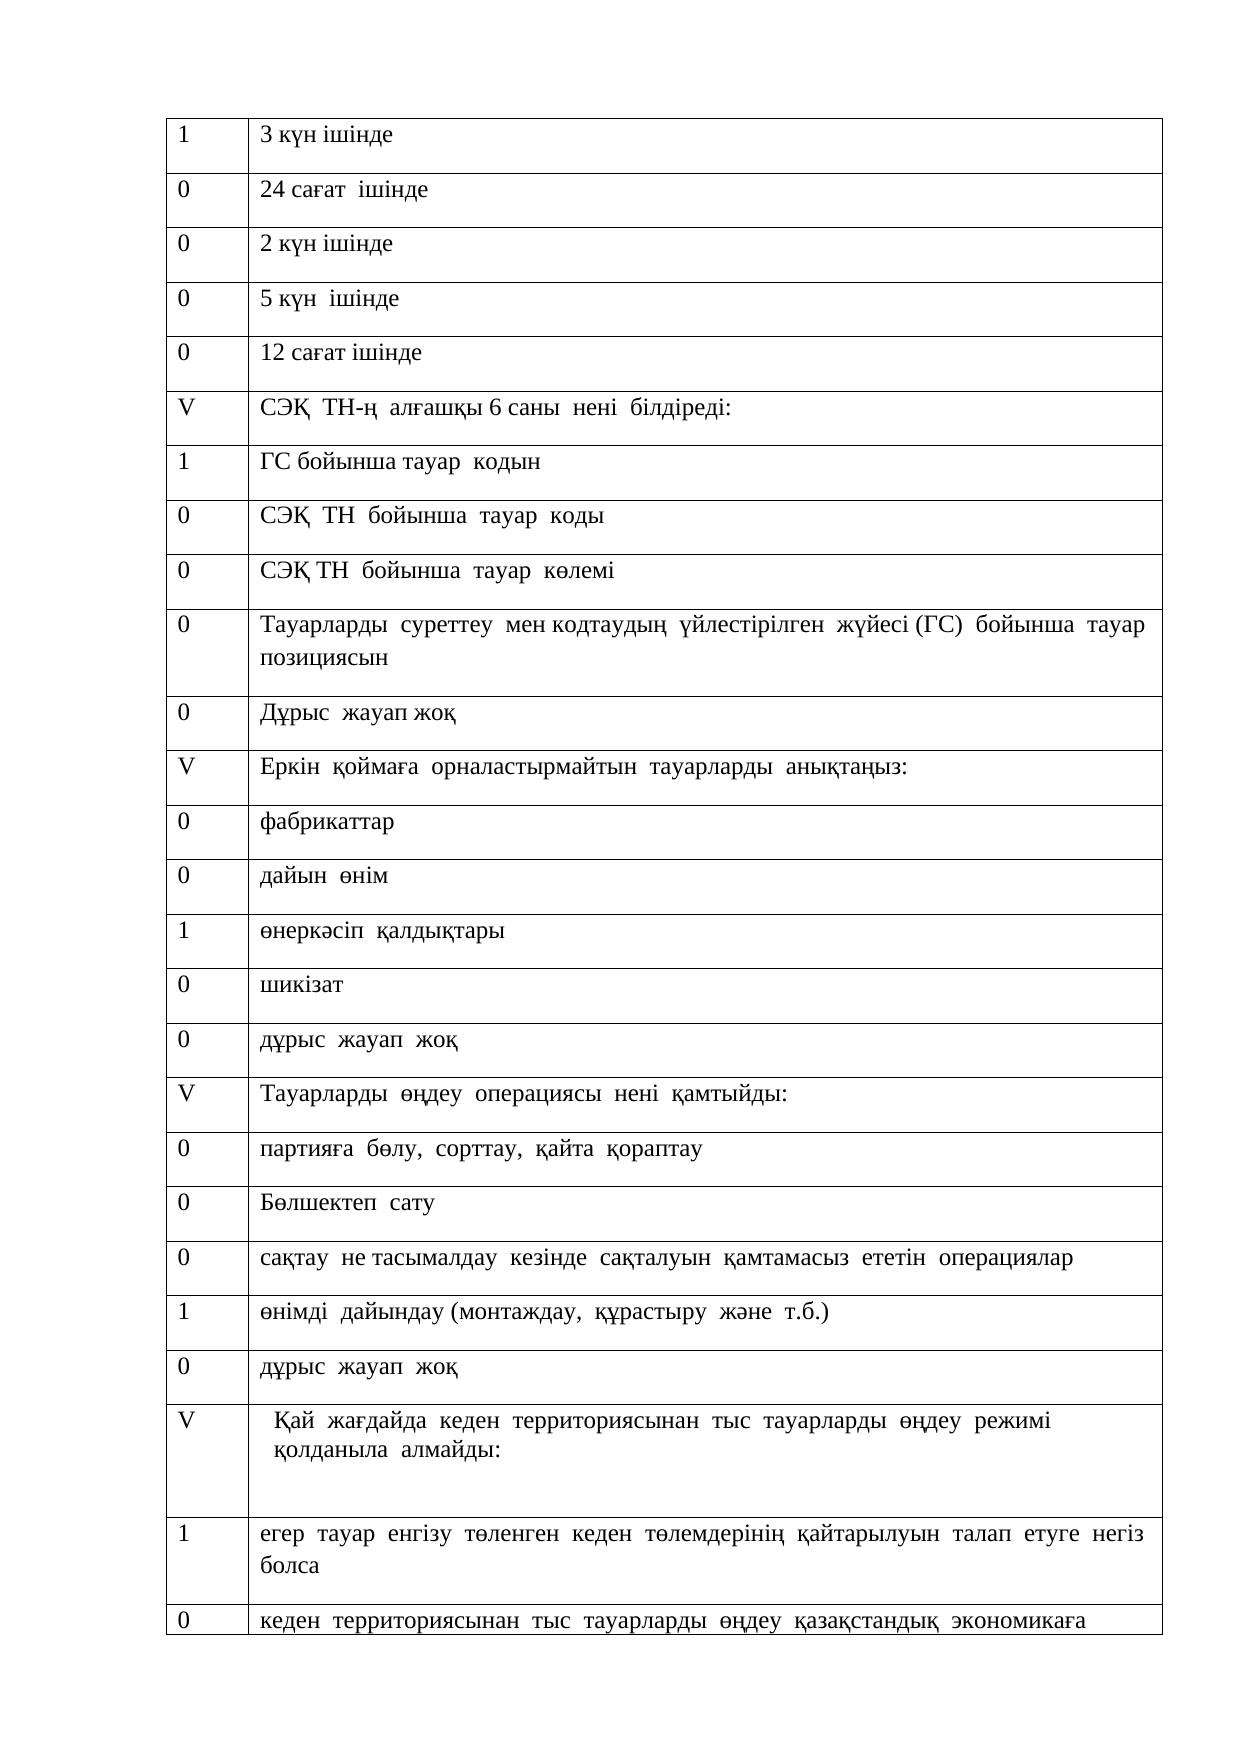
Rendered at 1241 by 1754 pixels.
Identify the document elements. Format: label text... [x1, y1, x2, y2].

table_cell өнімді дайындау (монтаждау, құрастыру және т.б.) [249, 1296, 1162, 1350]
table_cell фабрикаттар [249, 806, 1162, 859]
table_cell Дұрыс жауап жоқ [249, 697, 1162, 750]
table_cell 3 күн ішінде [249, 119, 1162, 173]
table_cell СЭҚ ТН-ң алғашқы 6 саны нені білдіреді: [249, 392, 1162, 445]
table_cell V [167, 1078, 248, 1132]
table_cell 0 [167, 969, 248, 1023]
table_cell дұрыс жауап жоқ [249, 1024, 1162, 1077]
table_cell 2 күн ішінде [249, 228, 1162, 282]
table_cell 0 [167, 610, 248, 696]
table_cell 0 [167, 228, 248, 282]
table_cell 1 [167, 446, 248, 499]
table_cell дұрыс жауап жоқ [249, 1351, 1162, 1404]
table_cell СЭҚ ТН бойынша тауар коды [249, 501, 1162, 554]
table_cell 0 [167, 1351, 248, 1404]
table_cell 12 сағат ішінде [249, 337, 1162, 391]
table_cell шикізат [249, 969, 1162, 1023]
table_cell 1 [167, 1518, 248, 1604]
table_cell дайын өнім [249, 860, 1162, 914]
table_cell 24 сағат ішінде [249, 174, 1162, 227]
table_cell 0 [167, 337, 248, 391]
table_cell егер тауар енгізу төленген кеден төлемдерінің қайтарылуын талап етуге негіз болса [249, 1518, 1162, 1604]
table_cell 1 [167, 1296, 248, 1350]
table_cell Тауарларды суреттеу мен кодтаудың үйлестірілген жүйесі (ГС) бойынша тауар позициясын [249, 610, 1162, 696]
table_cell өнеркәсіп қалдықтары [249, 915, 1162, 968]
table_cell V [167, 751, 248, 805]
table_cell 0 [167, 697, 248, 750]
table_cell 0 [167, 860, 248, 914]
table_cell Тауарларды өңдеу операциясы нені қамтыйды: [249, 1078, 1162, 1132]
table_cell 0 [167, 806, 248, 859]
table_cell сақтау не тасымалдау кезінде сақталуын қамтамасыз ететін операциялар [249, 1242, 1162, 1295]
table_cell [249, 1605, 1162, 1634]
table_cell 1 [167, 119, 248, 173]
table_cell Бөлшектеп сату [249, 1187, 1162, 1241]
table_cell 0 [167, 1187, 248, 1241]
table_cell 1 [167, 915, 248, 968]
table_cell ГС бойынша тауар кодын [249, 446, 1162, 499]
table_cell партияға бөлу, сорттау, қайта қораптау [249, 1133, 1162, 1186]
table_cell V [167, 392, 248, 445]
table_cell 0 [167, 1242, 248, 1295]
table_cell 0 [167, 555, 248, 608]
table_cell 0 [167, 1605, 248, 1634]
table_cell 0 [167, 174, 248, 227]
table_cell 0 [167, 501, 248, 554]
table_cell V [167, 1405, 248, 1517]
table_cell Еркін қоймаға орналастырмайтын тауарларды анықтаңыз: [249, 751, 1162, 805]
table_cell 0 [167, 1024, 248, 1077]
table_cell СЭҚ ТН бойынша тауар көлемі [249, 555, 1162, 608]
table_cell 5 күн ішінде [249, 283, 1162, 336]
table_cell 0 [167, 1133, 248, 1186]
table_cell Қай жағдайда кеден территориясынан тыс тауарларды өңдеу режимі қолданыла алмайды: [249, 1405, 1162, 1517]
table_cell 0 [167, 283, 248, 336]
